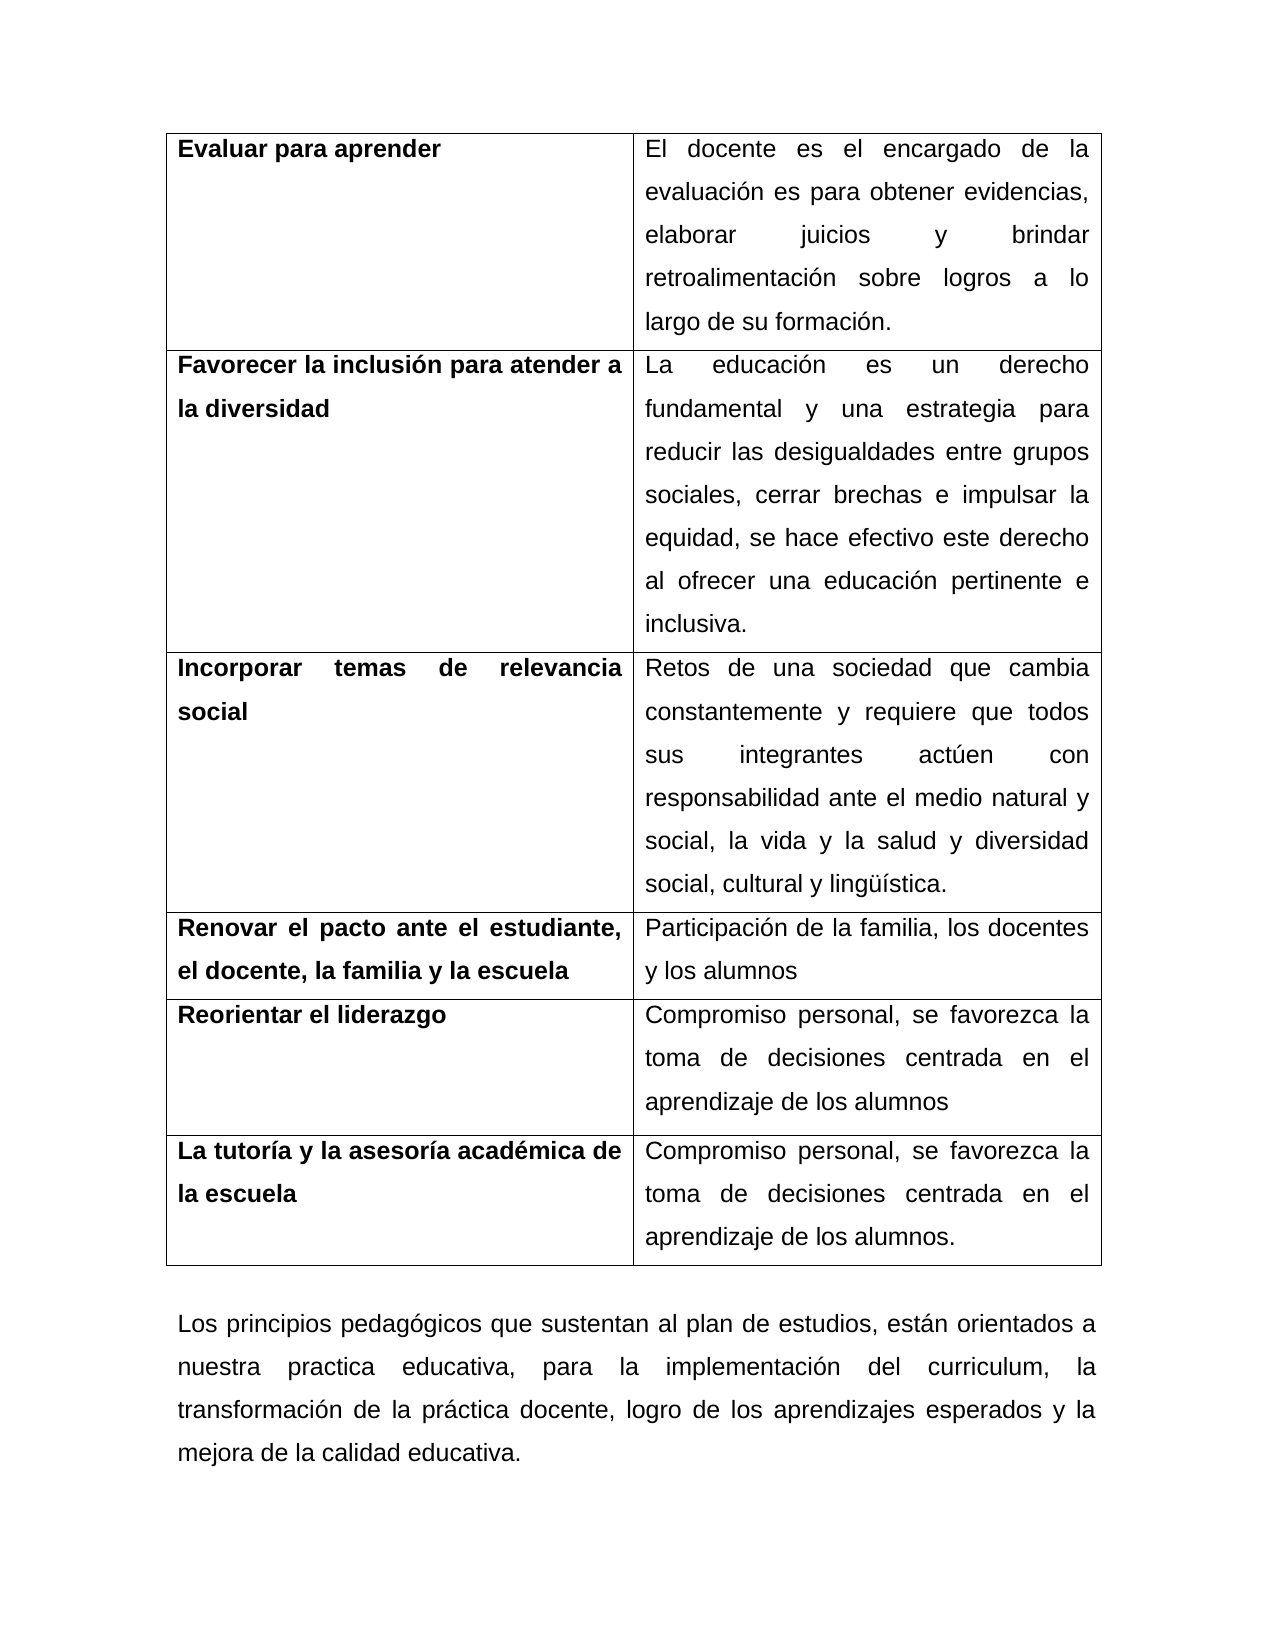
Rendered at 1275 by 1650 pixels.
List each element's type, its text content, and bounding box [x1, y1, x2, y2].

table_cell El docente es el encargado de la evaluación es para obtener evidencias, elaborar juicios y brindar retroalimentación sobre logros a lo largo de su formación. [634, 134, 1101, 349]
table_cell Renovar el pacto ante el estudiante, el docente, la familia y la escuela [167, 913, 633, 999]
table_cell La educación es un derecho fundamental y una estrategia para reducir las desigualdades entre grupos sociales, cerrar brechas e impulsar la equidad, se hace efectivo este derecho al ofrecer una educación pertinente e inclusiva. [634, 351, 1101, 652]
text Los principios pedagógicos que sustentan al plan de estudios, están orientados a nuestra practica educativa, para la implementación del curriculum, la transformación de la práctica docente, logro de los aprendizajes esperados y la mejora de la calidad educativa. [177, 1309, 1098, 1467]
table_cell Evaluar para aprender [167, 134, 633, 349]
table_cell Incorporar temas de relevancia social [167, 653, 633, 912]
table_cell Retos de una sociedad que cambia constantemente y requiere que todos sus integrantes actúen con responsabilidad ante el medio natural y social, la vida y la salud y diversidad social, cultural y lingüística. [634, 653, 1101, 912]
table_cell Favorecer la inclusión para atender a la diversidad [167, 351, 633, 652]
table_cell La tutoría y la asesoría académica de la escuela [167, 1136, 633, 1265]
table_cell Compromiso personal, se favorezca la toma de decisiones centrada en el aprendizaje de los alumnos [634, 1000, 1101, 1134]
table_cell Reorientar el liderazgo [167, 1000, 633, 1134]
table_cell Compromiso personal, se favorezca la toma de decisiones centrada en el aprendizaje de los alumnos. [634, 1136, 1101, 1265]
table_cell Participación de la familia, los docentes y los alumnos [634, 913, 1101, 999]
